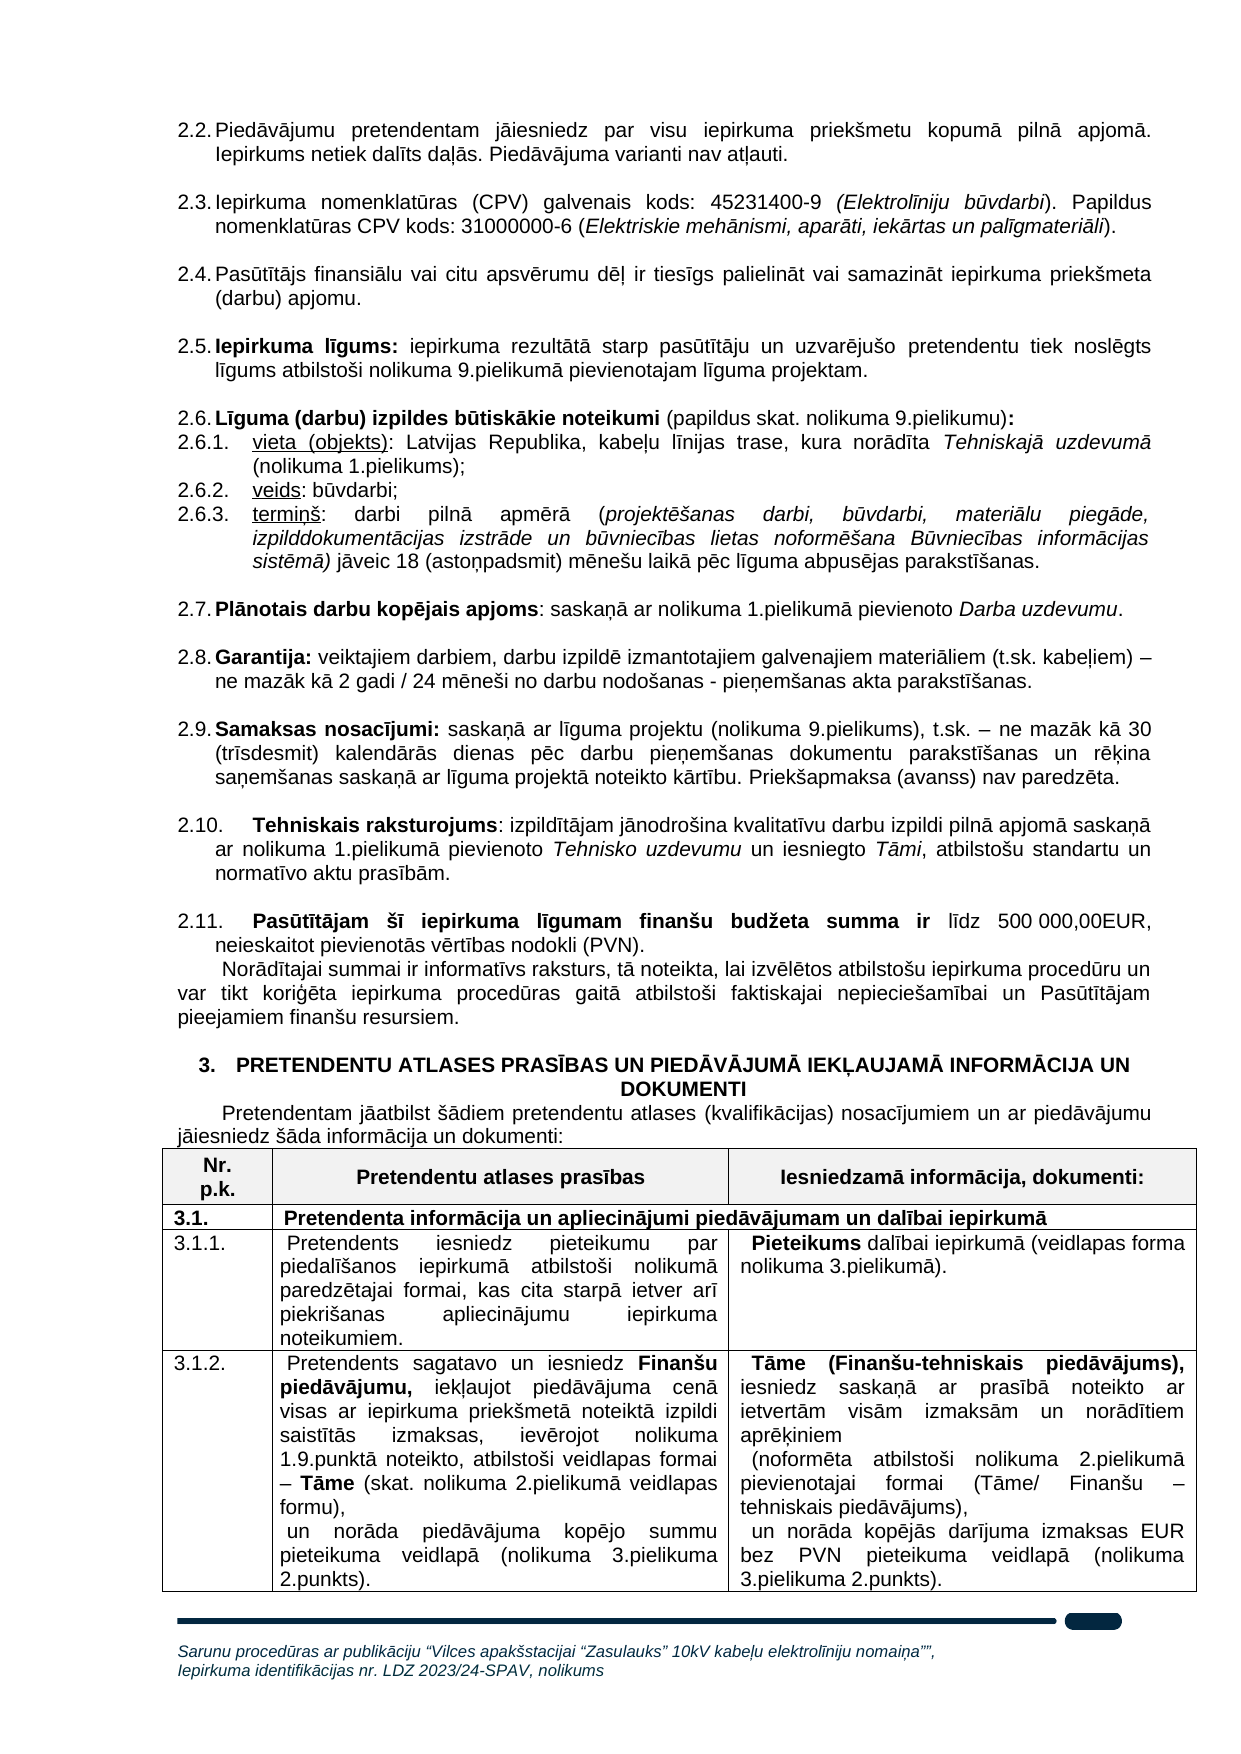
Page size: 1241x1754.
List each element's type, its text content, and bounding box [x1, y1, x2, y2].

list Samaksas nosacījumi: saskaņā ar līguma projektu (nolikuma 9.pielikums), t.sk. – ne mazāk kā 30 (trīsdesmit) kalendārās dienas pēc darbu pieņemšanas dokumentu parakstīšanas un rēķina saņemšanas saskaņā ar līguma projektā noteikto kārtību. Priekšapmaksa (avanss) nav paredzēta. [177, 717, 1152, 789]
list Iepirkuma nomenklatūras (CPV) galvenais kods: 45231400-9 (Elektrolīniju būvdarbi). Papildus nomenklatūras CPV kods: 31000000-6 (Elektriskie mehānismi, aparāti, iekārtas un palīgmateriāli). [177, 190, 1152, 238]
list Tehniskais raksturojums: izpildītājam jānodrošina kvalitatīvu darbu izpildi pilnā apjomā saskaņā ar nolikuma 1.pielikumā pievienoto Tehnisko uzdevumu un iesniegto Tāmi, atbilstošu standartu un normatīvo aktu prasībām. [177, 813, 1152, 885]
table_cell 3.1.2. [163, 1351, 272, 1591]
text Norādītajai summai ir informatīvs raksturs, tā noteikta, lai izvēlētos atbilstošu iepirkuma procedūru un var tikt koriģēta iepirkuma procedūras gaitā atbilstoši faktiskajai nepieciešamībai un Pasūtītājam pieejamiem finanšu resursiem. [177, 957, 1152, 1028]
table_cell 3.1.1. [163, 1230, 272, 1350]
list Garantija: veiktajiem darbiem, darbu izpildē izmantotajiem galvenajiem materiāliem (t.sk. kabeļiem) – ne mazāk kā 2 gadi / 24 mēneši no darbu nodošanas - pieņemšanas akta parakstīšanas. [177, 645, 1152, 693]
list Plānotais darbu kopējais apjoms: saskaņā ar nolikuma 1.pielikumā pievienoto Darba uzdevumu. [177, 597, 1152, 621]
list termiņš: darbi pilnā apmērā (projektēšanas darbi, būvdarbi, materiālu piegāde, izpilddokumentācijas izstrāde un būvniecības lietas noformēšana Būvniecības informācijas sistēmā) jāveic 18 (astoņpadsmit) mēnešu laikā pēc līguma abpusējas parakstīšanas. [177, 501, 1152, 573]
list Piedāvājumu pretendentam jāiesniedz par visu iepirkuma priekšmetu kopumā pilnā apjomā. Iepirkums netiek dalīts daļās. Piedāvājuma varianti nav atļauti. [177, 118, 1152, 166]
list Pretendentu atlases prasības un piedāvājumā iekļaujamā informācija un dokumenti [177, 1052, 1152, 1100]
table_header Iesniedzamā informācija, dokumenti: [729, 1149, 1196, 1204]
list Līguma (darbu) izpildes būtiskākie noteikumi (papildus skat. nolikuma 9.pielikumu): [177, 406, 1152, 429]
picture [406, 1667, 413, 1673]
picture [177, 1613, 1122, 1630]
list veids: būvdarbi; [177, 477, 1152, 501]
table_header Pretendentu atlases prasības [273, 1149, 728, 1204]
picture [461, 1664, 469, 1674]
table_cell 3.1. [163, 1205, 272, 1229]
text Pretendentam jāatbilst šādiem pretendentu atlases (kvalifikācijas) nosacījumiem un ar piedāvājumu jāiesniedz šāda informācija un dokumenti: [177, 1100, 1152, 1148]
picture [583, 1667, 594, 1671]
list Iepirkuma līgums: iepirkuma rezultātā starp pasūtītāju un uzvarējušo pretendentu tiek noslēgts līgums atbilstoši nolikuma 9.pielikumā pievienotajam līguma projektam. [177, 334, 1152, 382]
table_cell Pretendents sagatavo un iesniedz Finanšu piedāvājumu, iekļaujot piedāvājuma cenā visas ar iepirkuma priekšmetā noteiktā izpildi saistītās izmaksas, ievērojot nolikuma 1.9.punktā noteikto, atbilstoši veidlapas formai – Tāme (skat. nolikuma 2.pielikumā veidlapas formu), un norāda piedāvājuma kopējo summu pieteikuma veidlapā (nolikuma 3.pielikuma 2.punkts). [273, 1351, 728, 1591]
table_cell Pretendents iesniedz pieteikumu par piedalīšanos iepirkumā atbilstoši nolikumā paredzētajai formai, kas cita starpā ietver arī piekrišanas apliecinājumu iepirkuma noteikumiem. [273, 1230, 728, 1350]
picture [457, 1664, 462, 1673]
table_cell Pieteikums dalībai iepirkumā (veidlapas forma nolikuma 3.pielikumā). [729, 1230, 1196, 1350]
table_header Nr. p.k. [163, 1149, 272, 1204]
table_cell Pretendenta informācija un apliecinājumi piedāvājumam un dalībai iepirkumā [273, 1205, 1196, 1229]
picture [419, 1664, 427, 1674]
table_cell Tāme (Finanšu-tehniskais piedāvājums), iesniedz saskaņā ar prasībā noteikto ar ietvertām visām izmaksām un norādītiem aprēķiniem (noformēta atbilstoši nolikuma 2.pielikumā pievienotajai formai (Tāme/ Finanšu – tehniskais piedāvājums), un norāda kopējās darījuma izmaksas EUR bez PVN pieteikuma veidlapā (nolikuma 3.pielikuma 2.punkts). [729, 1351, 1196, 1591]
list Pasūtītājam šī iepirkuma līgumam finanšu budžeta summa ir līdz 500 000,00EUR, neieskaitot pievienotās vērtības nodokli (PVN). [177, 909, 1152, 957]
list Pasūtītājs finansiālu vai citu apsvērumu dēļ ir tiesīgs palielināt vai samazināt iepirkuma priekšmeta (darbu) apjomu. [177, 262, 1152, 310]
list vieta (objekts): Latvijas Republika, kabeļu līnijas trase, kura norādīta Tehniskajā uzdevumā (nolikuma 1.pielikums); [177, 429, 1152, 477]
